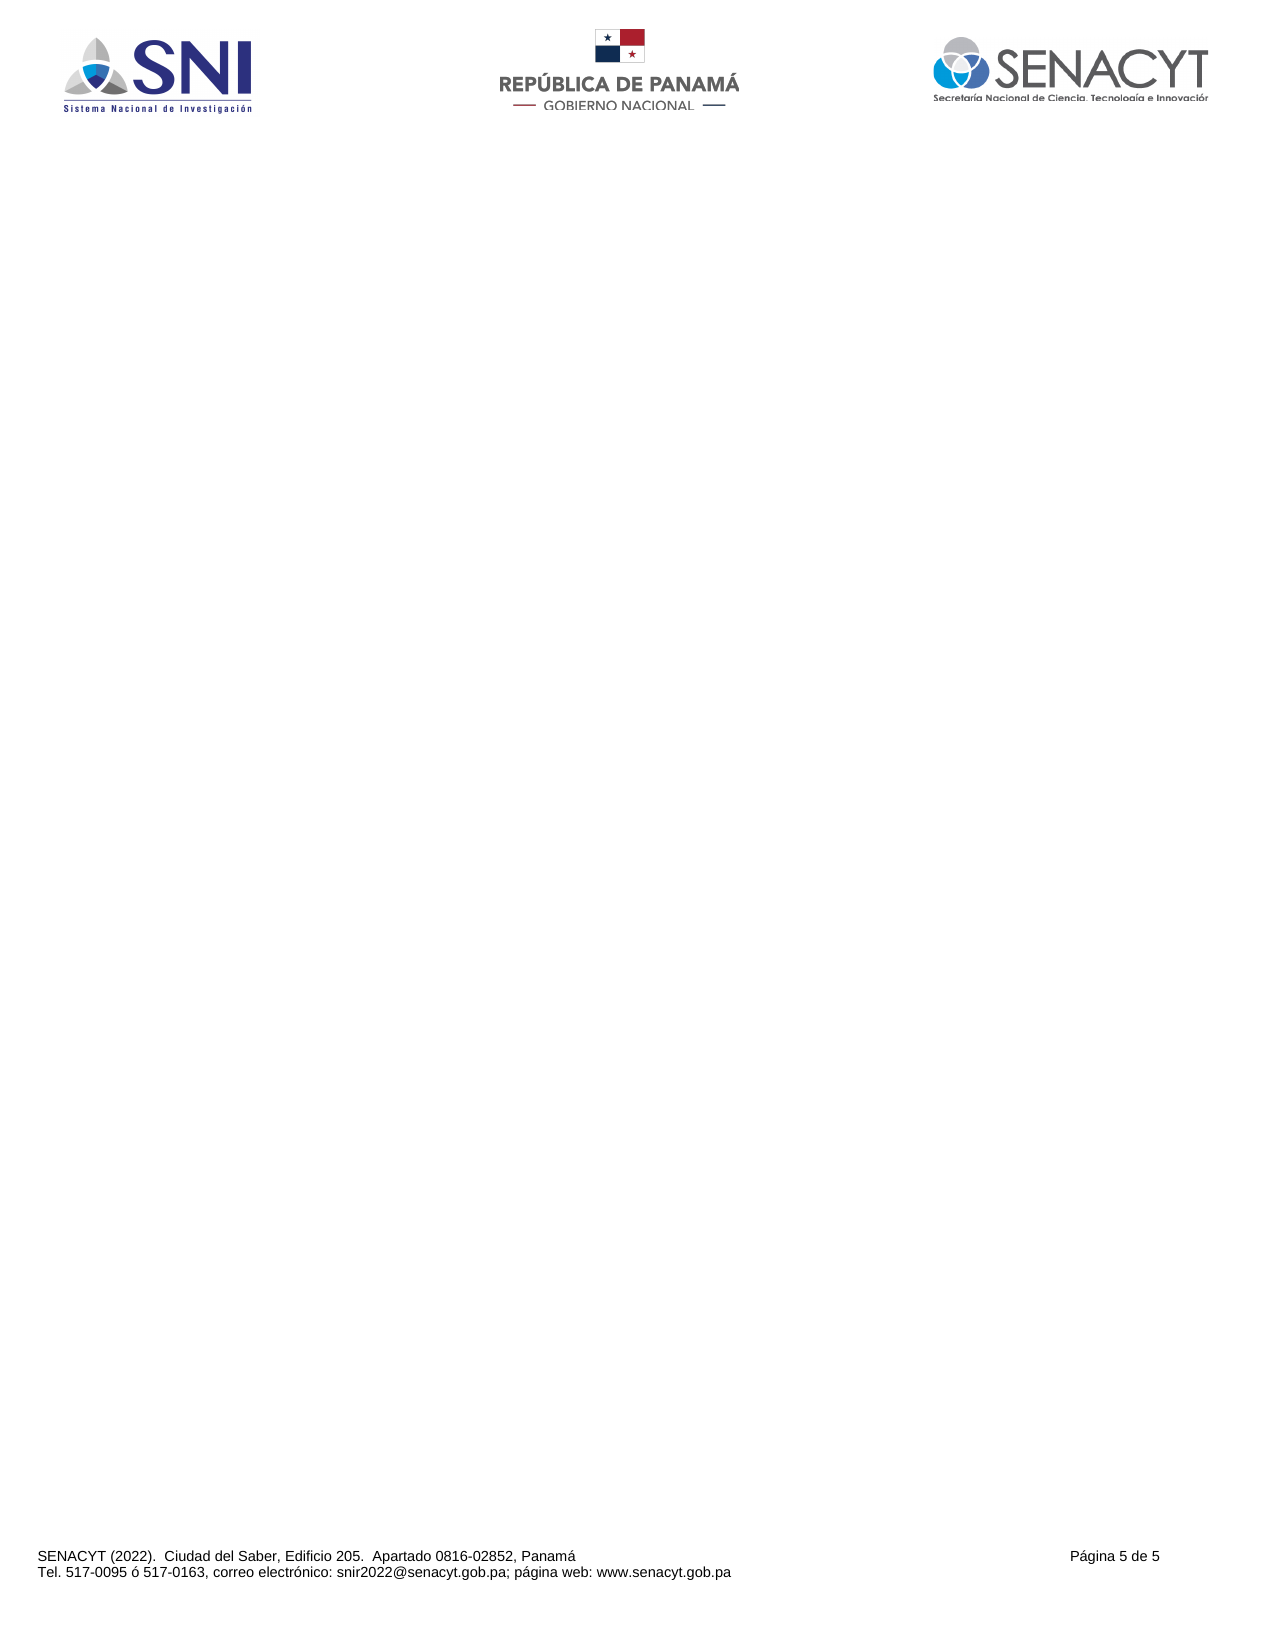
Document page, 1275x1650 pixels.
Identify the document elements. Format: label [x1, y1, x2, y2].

picture [500, 29, 739, 110]
picture [933, 37, 1209, 100]
picture [59, 29, 260, 117]
